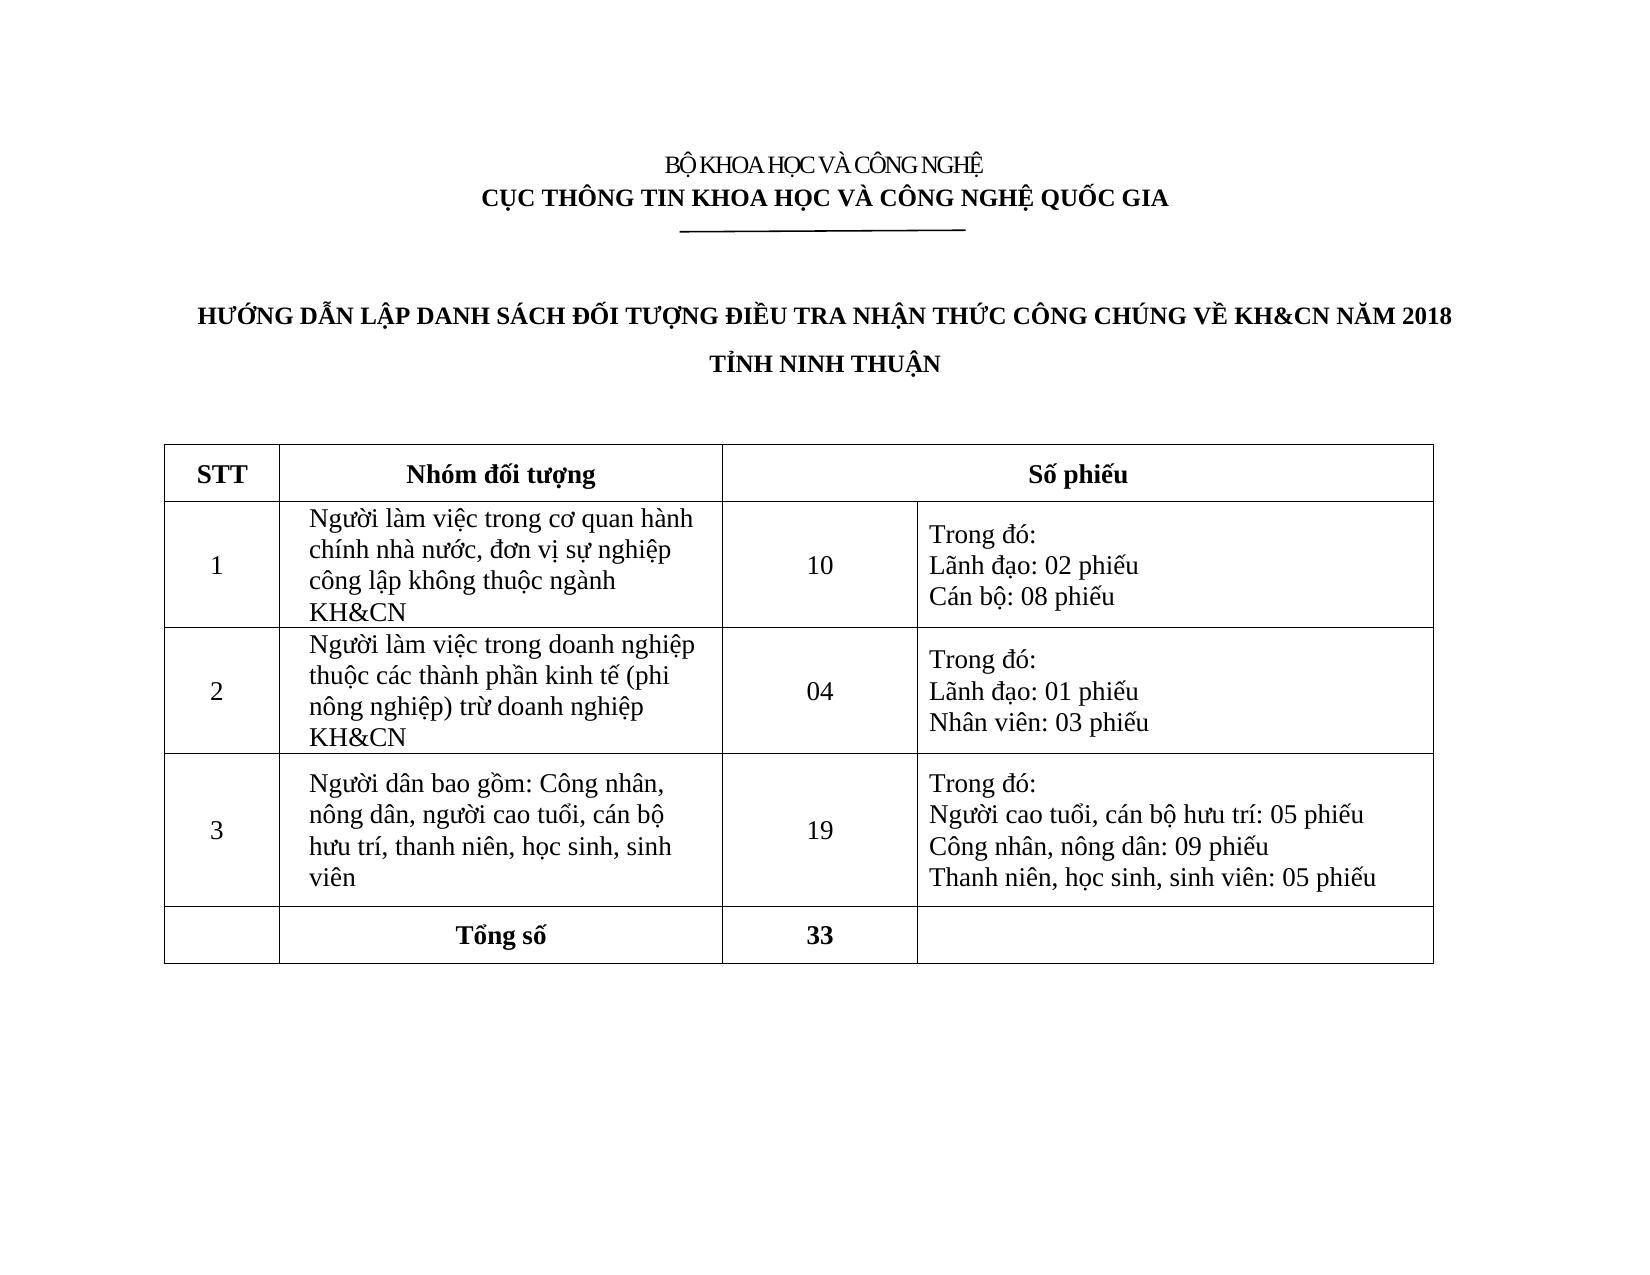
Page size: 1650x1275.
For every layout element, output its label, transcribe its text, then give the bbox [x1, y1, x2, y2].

text TỈNH NINH THUẬN [150, 349, 1500, 377]
text CỤC THÔNG TIN KHOA HỌC VÀ CÔNG NGHỆ QUỐC GIA [150, 183, 1500, 212]
table_cell Trong đó: Lãnh đạo: 01 phiếu Nhân viên: 03 phiếu [918, 628, 1433, 753]
table_cell 10 [723, 502, 917, 627]
table_cell 1 [165, 502, 279, 627]
table_cell 04 [723, 628, 917, 753]
table_cell Người làm việc trong doanh nghiệp thuộc các thành phần kinh tế (phi nông nghiệp) trừ doanh nghiệp KH&CN [280, 628, 722, 753]
table_cell Tổng số [280, 907, 722, 963]
table_cell 2 [165, 628, 279, 753]
table_cell [165, 907, 279, 963]
table_header STT [165, 445, 279, 501]
table_cell 3 [165, 754, 279, 906]
table_cell Trong đó: Lãnh đạo: 02 phiếu Cán bộ: 08 phiếu [918, 502, 1433, 627]
table_header Số phiếu [723, 445, 1433, 501]
table_cell 19 [723, 754, 917, 906]
table_cell [918, 907, 1433, 963]
table_cell Người làm việc trong cơ quan hành chính nhà nước, đơn vị sự nghiệp công lập không thuộc ngành KH&CN [280, 502, 722, 627]
subtitle BỘ KHOA HỌC VÀ CÔNG NGHỆ [150, 150, 1500, 179]
table_cell Trong đó: Người cao tuổi, cán bộ hưu trí: 05 phiếu Công nhân, nông dân: 09 phiếu Thanh niên, học sinh, sinh viên: 05 phiếu [918, 754, 1433, 906]
text HƯỚNG DẪN LẬP DANH SÁCH ĐỐI TƯỢNG ĐIỀU TRA NHẬN THỨC CÔNG CHÚNG VỀ KH&CN NĂM 2018 [150, 301, 1500, 330]
table_cell Người dân bao gồm: Công nhân, nông dân, người cao tuổi, cán bộ hưu trí, thanh niên, học sinh, sinh viên [280, 754, 722, 906]
table_header Nhóm đối tượng [280, 445, 722, 501]
table_cell 33 [723, 907, 917, 963]
